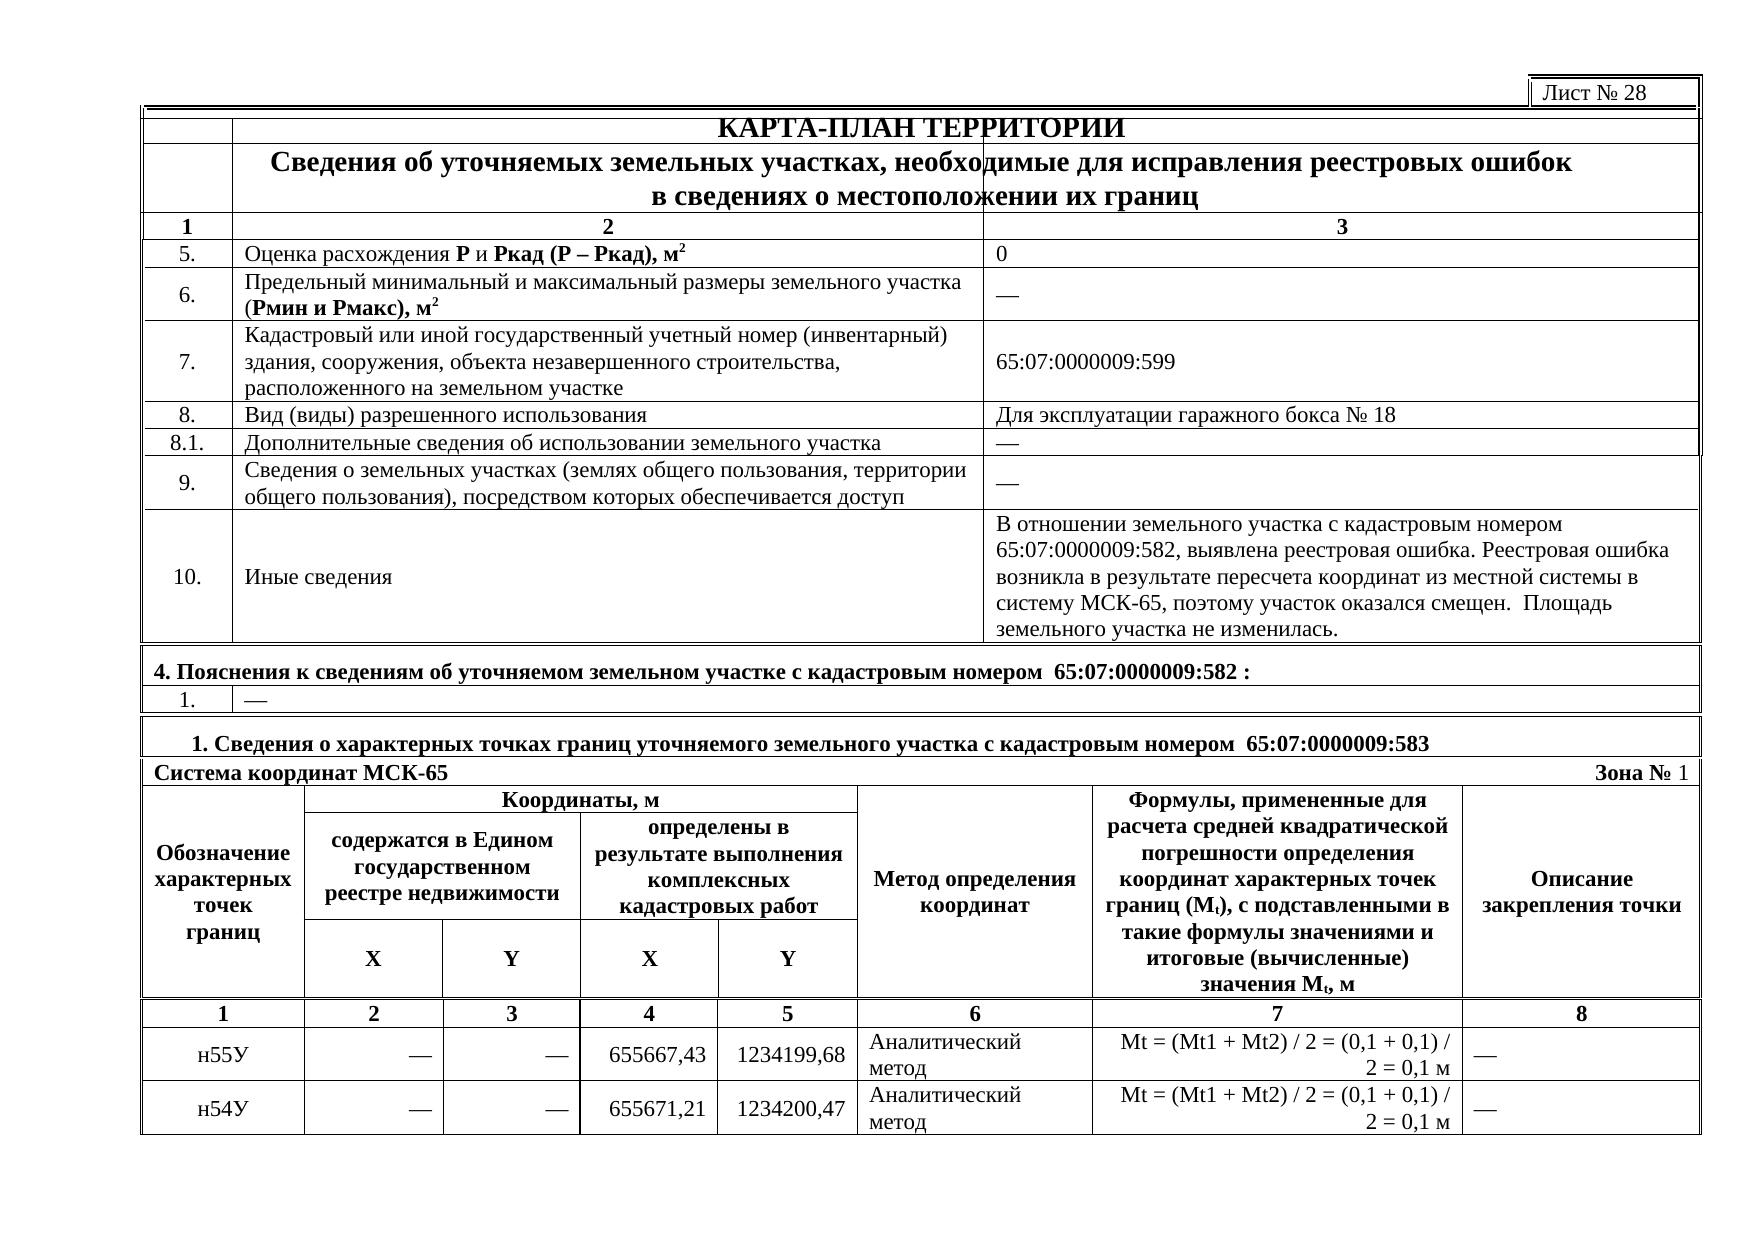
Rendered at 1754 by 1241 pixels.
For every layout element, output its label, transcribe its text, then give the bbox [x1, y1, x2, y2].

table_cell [1093, 1028, 1462, 1080]
table_cell Кадастровый или иной государственный учетный номер (инвентарный) здания, сооружения, объекта незавершенного строительства, расположенного на земельном участке [233, 321, 983, 401]
table_cell определены в результате выполнения комплексных кадастровых работ [581, 813, 857, 919]
table_header 3 [984, 213, 1698, 239]
table_cell В отношении земельного участка с кадастровым номером 65:07:0000009:582, выявлена реестровая ошибка. Реестровая ошибка возникла в результате пересчета координат из местной системы в систему МСК-65, поэтому участок оказался смещен. Площадь земельного участка не изменилась. [984, 509, 1699, 642]
table_header 1 [144, 144, 232, 212]
table_cell Формулы, примененные для расчета средней квадратической погрешности определения координат характерных точек границ (Мt), с подставленными в такие формулы значениями и итоговые (вычисленные) значения Мt, м [1093, 786, 1462, 997]
table_cell Аналитический метод [858, 1028, 1092, 1080]
table_cell 0 [984, 240, 1698, 267]
table_header Система координат МСК-65 [143, 759, 857, 785]
table_cell 65:07:0000009:599 [984, 321, 1698, 401]
table_cell Описание закрепления точки [1463, 786, 1699, 997]
table_cell 9. [143, 455, 232, 509]
table_cell 7. [143, 320, 232, 401]
table_header 4. Пояснения к сведениям об уточняемом земельном участке с кадастровым номером 65:07:0000009:582 : [143, 646, 1699, 685]
table_cell — [984, 429, 1698, 455]
table_cell — [444, 1028, 579, 1080]
table_header 2 [305, 1000, 443, 1027]
table_cell 655667,43 [581, 1028, 717, 1080]
table_cell н54У [143, 1081, 304, 1134]
table_cell — [305, 1081, 443, 1134]
table_cell 10. [143, 509, 232, 642]
table_cell Для эксплуатации гаражного бокса № 18 [984, 402, 1698, 428]
table_cell — [305, 1028, 443, 1080]
table_header 4 [581, 1000, 717, 1027]
table_cell X [305, 920, 442, 997]
table_cell X [581, 920, 718, 997]
table_header 2 [233, 213, 983, 239]
table_cell Сведения о земельных участках (землях общего пользования, территории общего пользования), посредством которых обеспечивается доступ [233, 456, 983, 509]
table_cell Предельный минимальный и максимальный размеры земельного участка (Рмин и Рмакс), м2 [233, 268, 983, 320]
table_cell 8.1. [143, 428, 232, 455]
table_cell Y [719, 920, 857, 997]
table_cell 8. [143, 401, 232, 428]
table_header 2 [233, 144, 983, 212]
table_cell Обозначение характерных точек границ [143, 786, 304, 997]
table_cell 6. [143, 267, 232, 320]
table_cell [1093, 1081, 1462, 1134]
table_cell — [1463, 1028, 1699, 1080]
table_cell Метод определения координат [858, 786, 1092, 997]
table_cell Аналитический метод [858, 1081, 1092, 1134]
table_header 7 [1093, 1000, 1462, 1027]
table_header 1 [144, 213, 232, 239]
table_cell — [984, 456, 1699, 509]
table_header 1. Сведения о характерных точках границ уточняемого земельного участка с кадастровым номером 65:07:0000009:583 [143, 717, 1699, 756]
table_cell Y [443, 920, 580, 997]
table_header 5 [718, 1000, 857, 1027]
table_header 3 [444, 1000, 579, 1027]
table_cell 5. [143, 240, 232, 267]
table_cell — [444, 1081, 579, 1134]
table_header 3 [984, 144, 1698, 212]
table_header 1 [143, 1000, 304, 1027]
table_header 6 [858, 1000, 1092, 1027]
table_header 2 [233, 119, 983, 143]
table_cell Иные сведения [233, 510, 983, 642]
table_cell Вид (виды) разрешенного использования [233, 402, 983, 428]
table_cell Координаты, м [305, 786, 857, 812]
table_cell 655671,21 [581, 1081, 717, 1134]
table_cell 1234199,68 [718, 1028, 857, 1080]
table_header 8 [1463, 1000, 1699, 1027]
table_cell 1234200,47 [718, 1081, 857, 1134]
table_cell 1. [143, 686, 232, 712]
table_cell Оценка расхождения Р и Ркад (Р – Ркад), м2 [233, 240, 983, 267]
table_header 3 [984, 119, 1698, 143]
table_cell содержатся в Едином государственном реестре недвижимости [305, 813, 580, 919]
table_header Зона № 1 [857, 759, 1699, 785]
table_cell — [984, 268, 1698, 320]
table_cell н55У [143, 1028, 304, 1080]
table_header 1 [144, 119, 232, 143]
table_cell — [233, 686, 1699, 712]
table_cell — [1463, 1081, 1699, 1134]
table_cell Дополнительные сведения об использовании земельного участка [233, 429, 983, 455]
